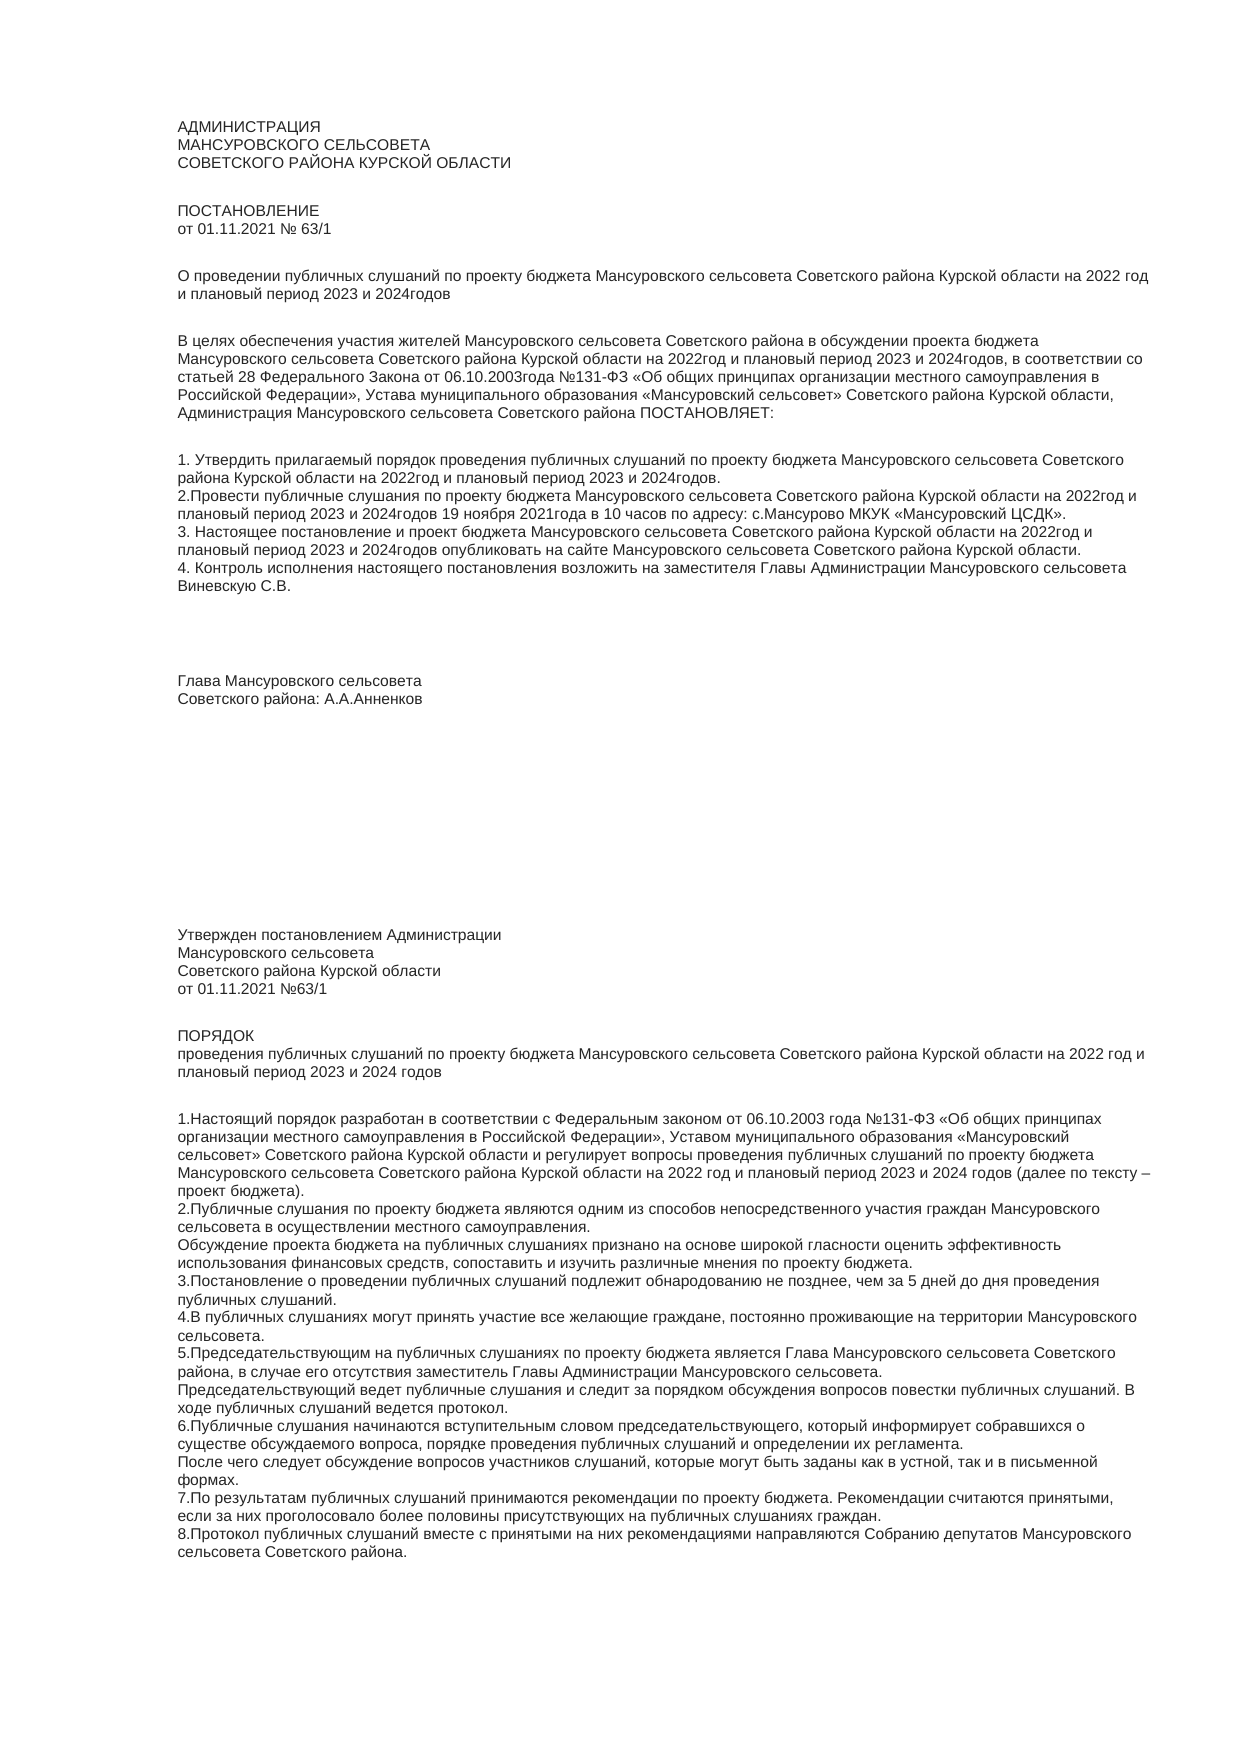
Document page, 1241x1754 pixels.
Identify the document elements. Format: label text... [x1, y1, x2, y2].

text АДМИНИСТРАЦИЯ МАНСУРОВСКОГО СЕЛЬСОВЕТА СОВЕТСКОГО РАЙОНА КУРСКОЙ ОБЛАСТИ [177, 118, 1152, 172]
text 1.Настоящий порядок разработан в соответствии с Федеральным законом от 06.10.2003 года №131-ФЗ «Об общих принципах организации местного самоуправления в Российской Федерации», Уставом муниципального образования «Мансуровский сельсовет» Советского района Курской области и регулирует вопросы проведения публичных слушаний по проекту бюджета Мансуровского сельсовета Советского района Курской области на 2022 год и плановый период 2023 и 2024 годов (далее по тексту – проект бюджета). 2.Публичные слушания по проекту бюджета являются одним из способов непосредственного участия граждан Мансуровского сельсовета в осуществлении местного самоуправления. Обсуждение проекта бюджета на публичных слушаниях признано на основе широкой гласности оценить эффективность использования финансовых средств, сопоставить и изучить различные мнения по проекту бюджета. 3.Постановление о проведении публичных слушаний подлежит обнародованию не позднее, чем за 5 дней до дня проведения публичных слушаний. 4.В публичных слушаниях могут принять участие все желающие граждане, постоянно проживающие на территории Мансуровского сельсовета. 5.Председательствующим на публичных слушаниях по проекту бюджета является Глава Мансуровского сельсовета Советского района, в случае его отсутствия заместитель Главы Администрации Мансуровского сельсовета. Председательствующий ведет публичные слушания и следит за порядком обсуждения вопросов повестки публичных слушаний. В ходе публичных слушаний ведется протокол. 6.Публичные слушания начинаются вступительным словом председательствующего, который информирует собравшихся о существе обсуждаемого вопроса, порядке проведения публичных слушаний и определении их регламента. После чего следует обсуждение вопросов участников слушаний, которые могут быть заданы как в устной, так и в письменной формах. 7.По результатам публичных слушаний принимаются рекомендации по проекту бюджета. Рекомендации считаются принятыми, если за них проголосовало более половины присутствующих на публичных слушаниях граждан. 8.Протокол публичных слушаний вместе с принятыми на них рекомендациями направляются Собранию депутатов Мансуровского сельсовета Советского района. [177, 1110, 1152, 1561]
text ПОРЯДОК проведения публичных слушаний по проекту бюджета Мансуровского сельсовета Советского района Курской области на 2022 год и плановый период 2023 и 2024 годов [177, 1027, 1152, 1081]
text 1. Утвердить прилагаемый порядок проведения публичных слушаний по проекту бюджета Мансуровского сельсовета Советского района Курской области на 2022год и плановый период 2023 и 2024годов. 2.Провести публичные слушания по проекту бюджета Мансуровского сельсовета Советского района Курской области на 2022год и плановый период 2023 и 2024годов 19 ноября 2021года в 10 часов по адресу: с.Мансурово МКУК «Мансуровский ЦСДК». 3. Настоящее постановление и проект бюджета Мансуровского сельсовета Советского района Курской области на 2022год и плановый период 2023 и 2024годов опубликовать на сайте Мансуровского сельсовета Советского района Курской области. 4. Контроль исполнения настоящего постановления возложить на заместителя Главы Администрации Мансуровского сельсовета Виневскую С.В. [177, 451, 1152, 595]
text ПОСТАНОВЛЕНИЕ от 01.11.2021 № 63/1 [177, 201, 1152, 237]
text В целях обеспечения участия жителей Мансуровского сельсовета Советского района в обсуждении проекта бюджета Мансуровского сельсовета Советского района Курской области на 2022год и плановый период 2023 и 2024годов, в соответствии со статьей 28 Федерального Закона от 06.10.2003года №131-ФЗ «Об общих принципах организации местного самоуправления в Российской Федерации», Устава муниципального образования «Мансуровский сельсовет» Советского района Курской области, Администрация Мансуровского сельсовета Советского района ПОСТАНОВЛЯЕТ: [177, 332, 1152, 422]
text Утвержден постановлением Администрации Мансуровского сельсовета Советского района Курской области от 01.11.2021 №63/1 [177, 926, 1152, 998]
text Глава Мансуровского сельсовета Советского района: А.А.Анненков [177, 672, 1152, 708]
text О проведении публичных слушаний по проекту бюджета Мансуровского сельсовета Советского района Курской области на 2022 год и плановый период 2023 и 2024годов [177, 267, 1152, 303]
